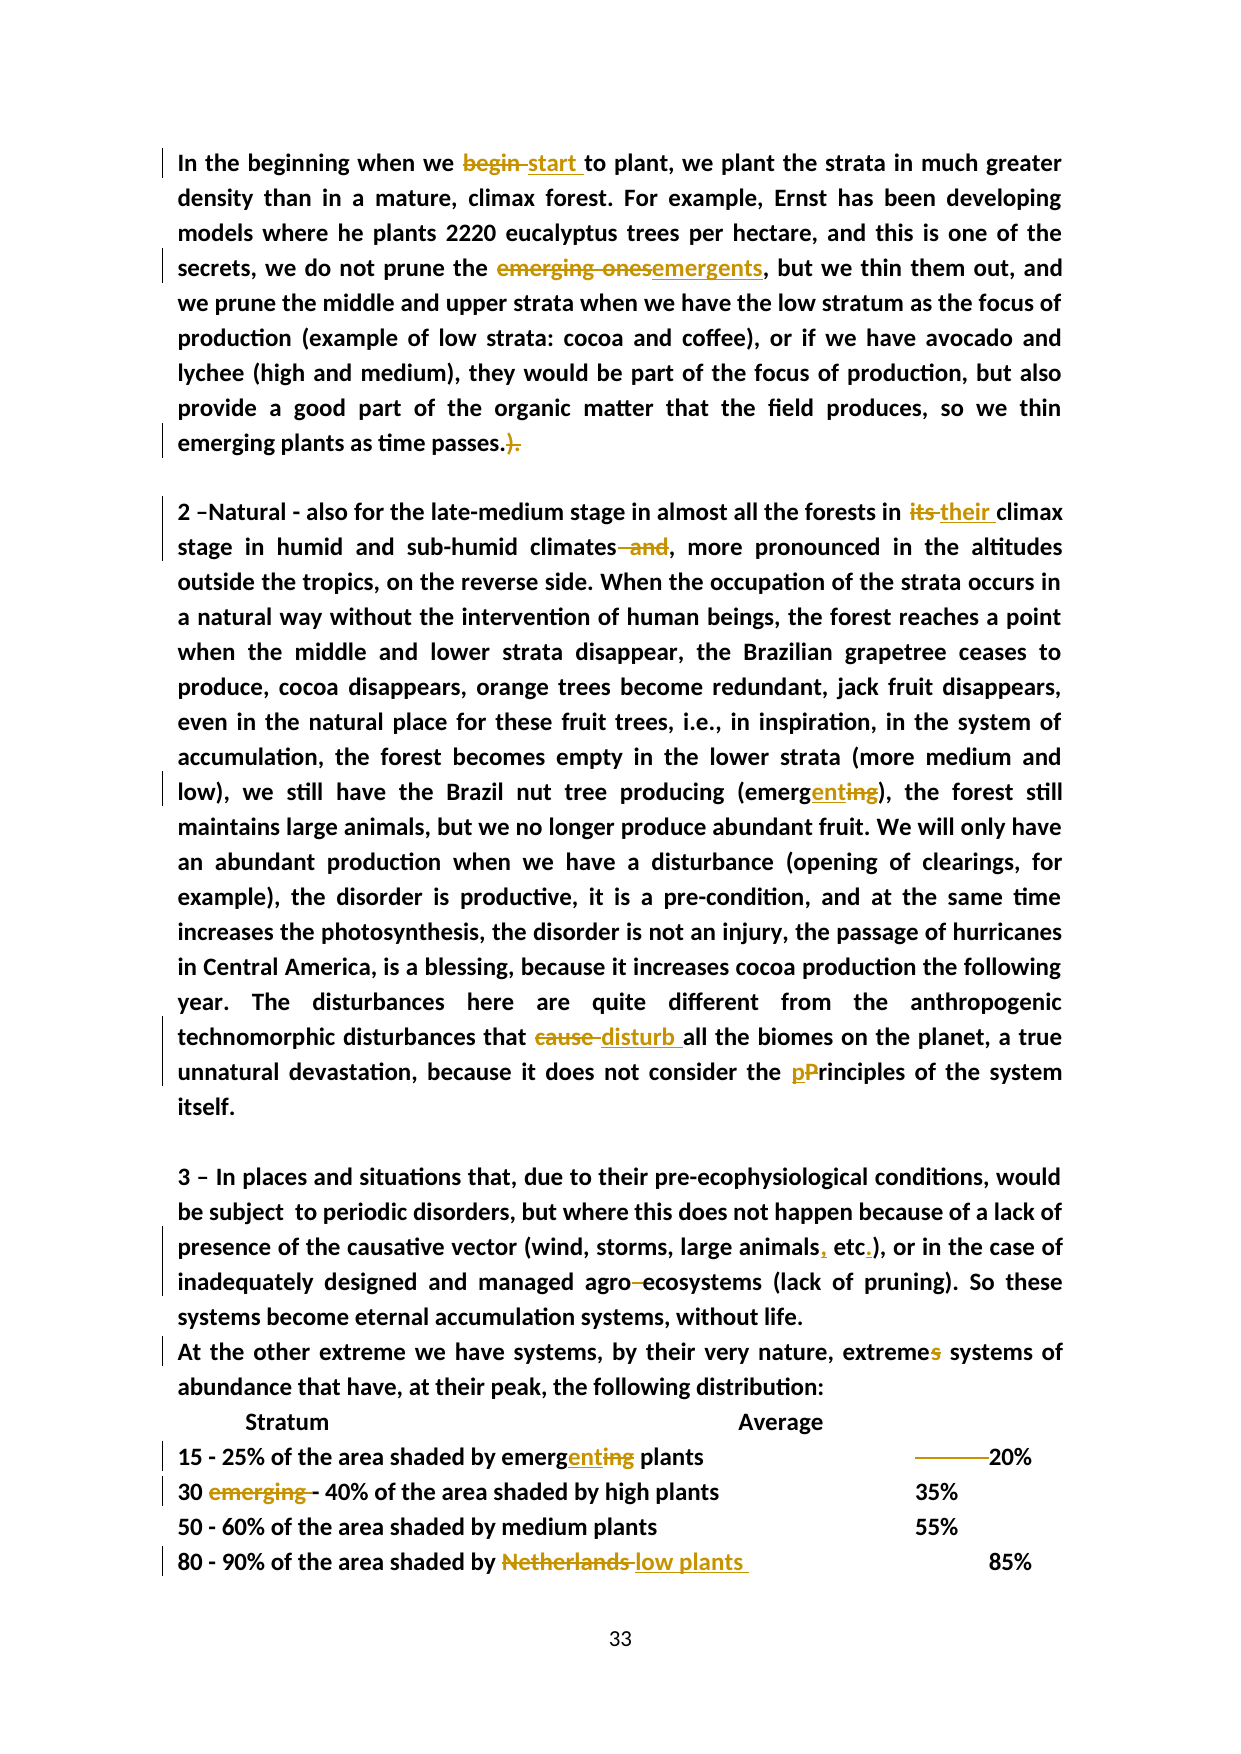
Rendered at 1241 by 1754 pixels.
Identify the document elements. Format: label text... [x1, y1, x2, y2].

text 3 – In places and situations that, due to their pre-ecophysiological conditions, would be subject to periodic disorders, but where this does not happen because of a lack of presence of the causative vector (wind, storms, large animals etc), or in the case of inadequately designed and managed agroecosystems (lack of pruning). So these systems become eternal accumulation systems, without life. [177, 1161, 1063, 1331]
text At the other extreme we have systems, by their very nature, extreme systems of abundance that have, at their peak, the following distribution: [177, 1336, 1063, 1401]
text 30 - 40% of the area shaded by high plants 35% [177, 1476, 1063, 1506]
text 2 –Natural - also for the late-medium stage in almost all the forests in climax stage in humid and sub-humid climates, more pronounced in the altitudes outside the tropics, on the reverse side. When the occupation of the strata occurs in a natural way without the intervention of human beings, the forest reaches a point when the middle and lower strata disappear, the Brazilian grapetree ceases to produce, cocoa disappears, orange trees become redundant, jack fruit disappears, even in the natural place for these fruit trees, i.e., in inspiration, in the system of accumulation, the forest becomes empty in the lower strata (more medium and low), we still have the Brazil nut tree producing (emerg), the forest still maintains large animals, but we no longer produce abundant fruit. We will only have an abundant production when we have a disturbance (opening of clearings, for example), the disorder is productive, it is a pre-condition, and at the same time increases the photosynthesis, the disorder is not an injury, the passage of hurricanes in Central America, is a blessing, because it increases cocoa production the following year. The disturbances here are quite different from the anthropogenic technomorphic disturbances that all the biomes on the planet, a true unnatural devastation, because it does not consider the rinciples of the system itself. [177, 496, 1063, 1121]
text 50 - 60% of the area shaded by medium plants 55% [177, 1511, 1063, 1541]
text 80 - 90% of the area shaded by 85% [177, 1546, 1063, 1576]
text 15 - 25% of the area shaded by emerg plants 20% [177, 1441, 1063, 1471]
text Stratum Average [177, 1406, 1063, 1436]
text In the beginning when we to plant, we plant the strata in much greater density than in a mature, climax forest. For example, Ernst has been developing models where he plants 2220 eucalyptus trees per hectare, and this is one of the secrets, we do not prune the , but we thin them out, and we prune the middle and upper strata when we have the low stratum as the focus of production (example of low strata: cocoa and coffee), or if we have avocado and lychee (high and medium), they would be part of the focus of production, but also provide a good part of the organic matter that the field produces, so we thin emerging plants as time passes. [177, 148, 1063, 458]
